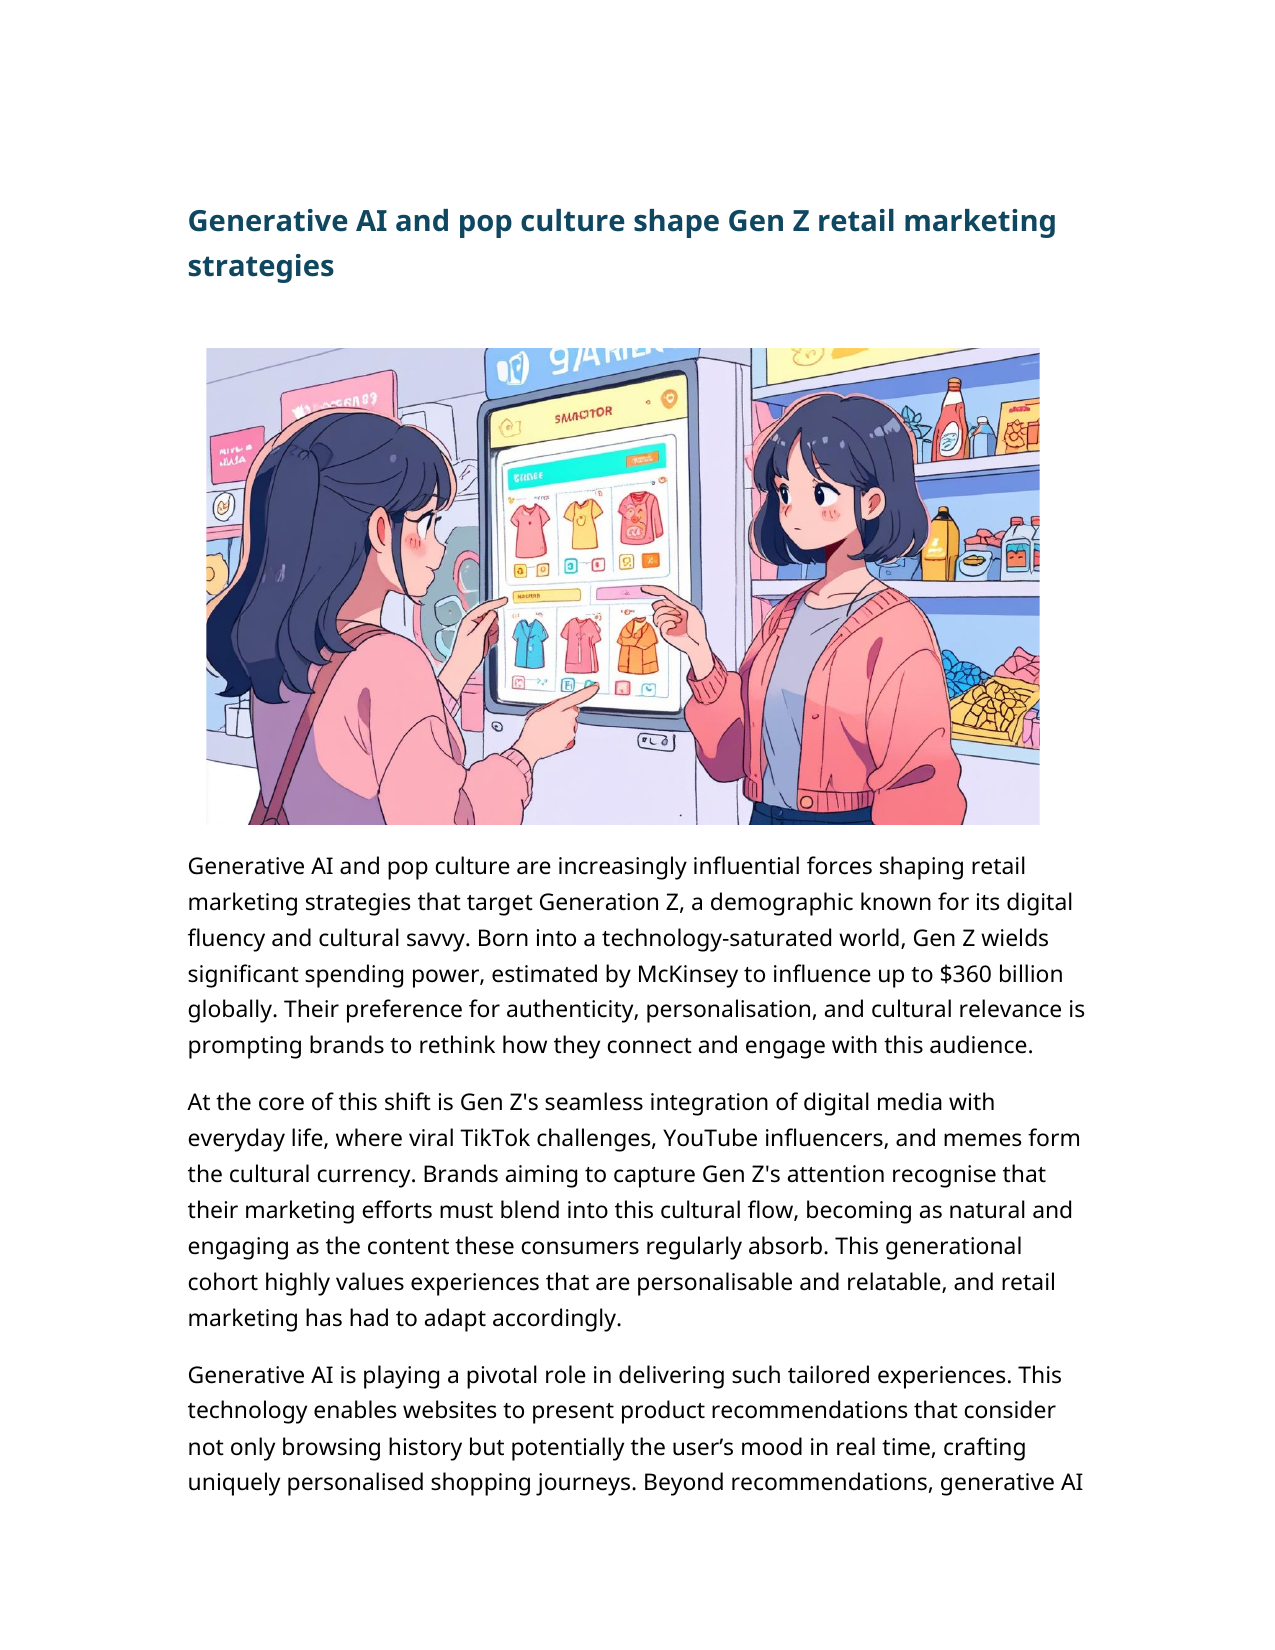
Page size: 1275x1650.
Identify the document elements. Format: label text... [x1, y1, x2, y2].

text At the core of this shift is Gen Z's seamless integration of digital media with everyday life, where viral TikTok challenges, YouTube influencers, and memes form the cultural currency. Brands aiming to capture Gen Z's attention recognise that their marketing efforts must blend into this cultural flow, becoming as natural and engaging as the content these consumers regularly absorb. This generational cohort highly values experiences that are personalisable and relatable, and retail marketing has had to adapt accordingly. [187, 1086, 1087, 1333]
subtitle Generative AI and pop culture shape Gen Z retail marketing strategies [187, 200, 1087, 285]
text Generative AI and pop culture are increasingly influential forces shaping retail marketing strategies that target Generation Z, a demographic known for its digital fluency and cultural savvy. Born into a technology-saturated world, Gen Z wields significant spending power, estimated by McKinsey to influence up to $360 billion globally. Their preference for authenticity, personalisation, and cultural relevance is prompting brands to rethink how they connect and engage with this audience. [187, 850, 1087, 1061]
picture [206, 348, 1040, 825]
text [187, 1358, 1087, 1498]
